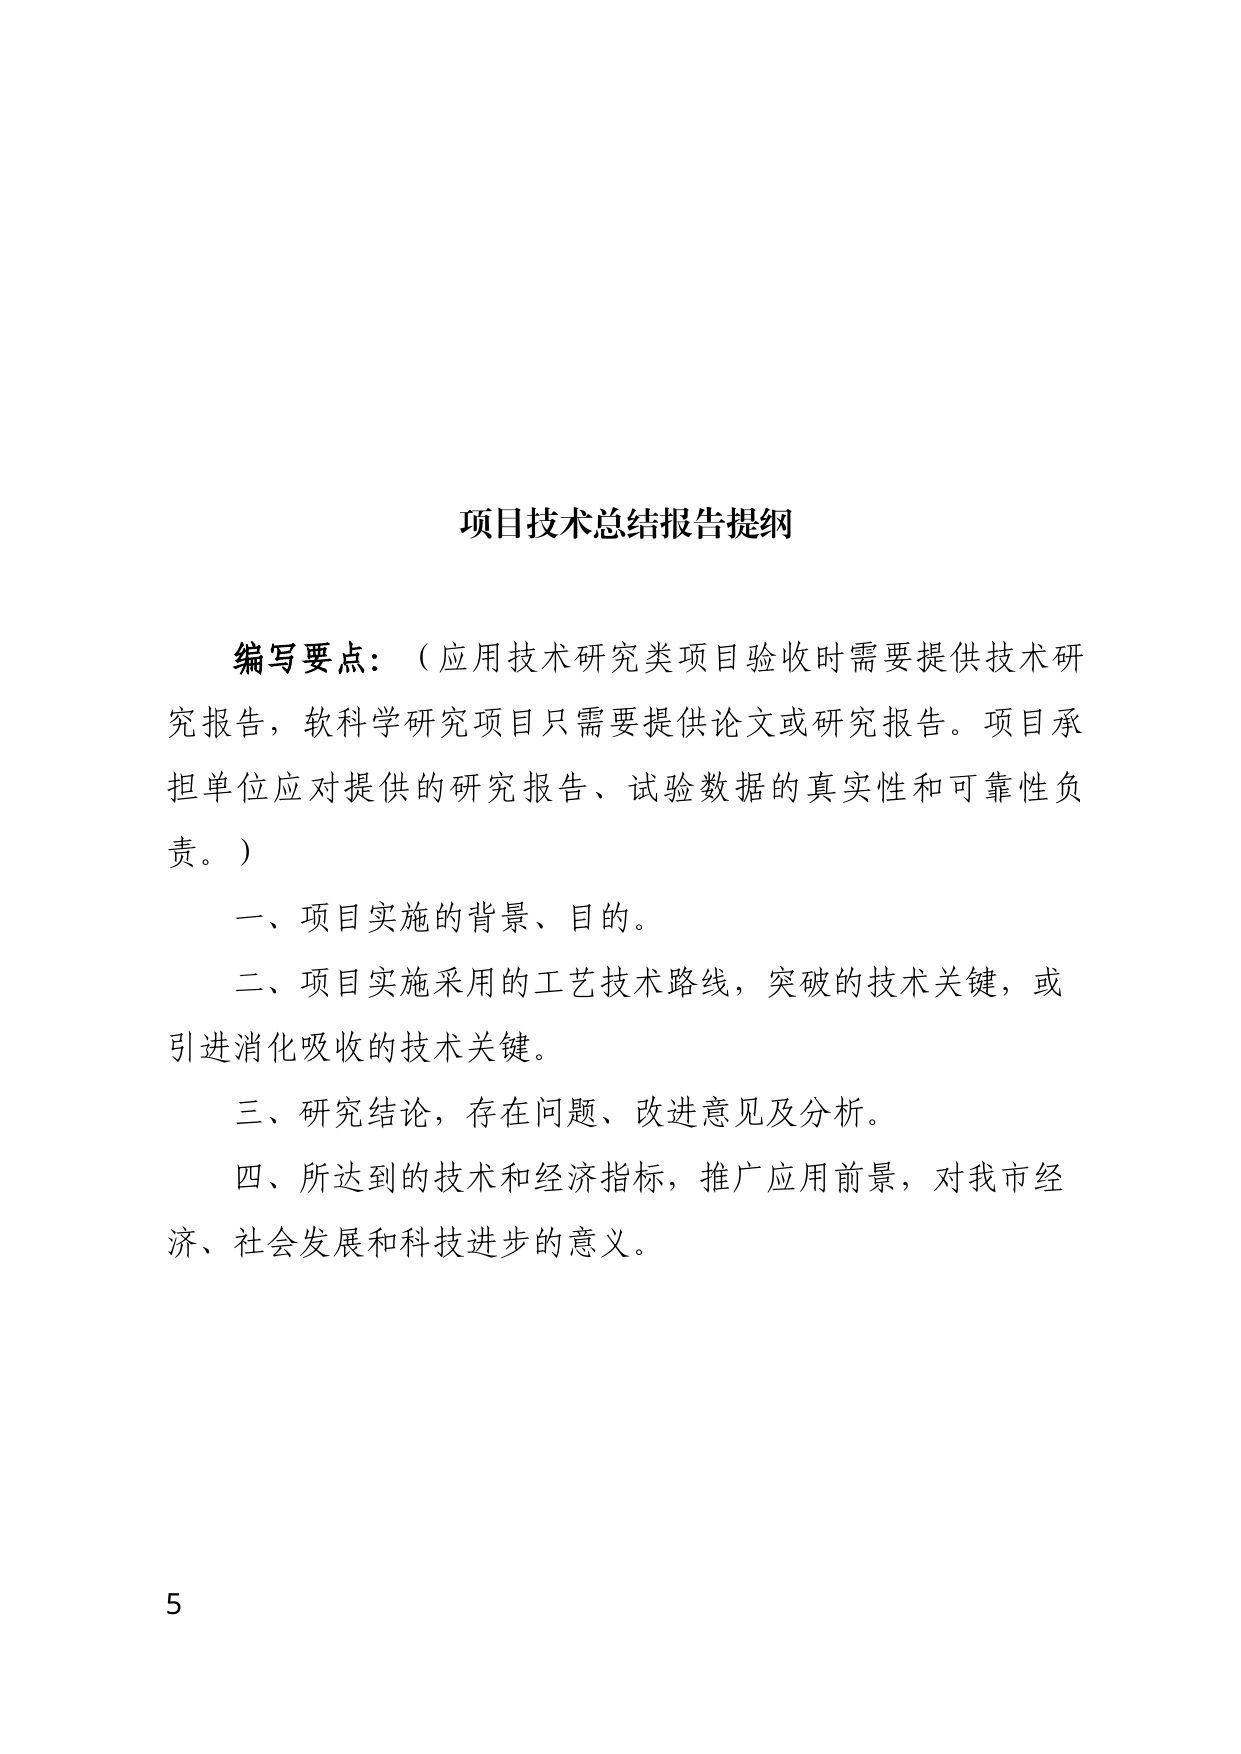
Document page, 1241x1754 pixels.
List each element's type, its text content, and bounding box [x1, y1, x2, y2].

text 四、所达到的技术和经济指标，推广应用前景，对我市经济、社会发展和科技进步的意义。 [165, 1143, 1087, 1273]
text 一、项目实施的背景、目的。 [165, 883, 1087, 948]
text 项目技术总结报告提纲 [165, 493, 1087, 558]
text 编写要点：（应用技术研究类项目验收时需要提供技术研究报告，软科学研究项目只需要提供论文或研究报告。项目承担单位应对提供的研究报告、试验数据的真实性和可靠性负责。） [165, 623, 1087, 883]
text 二、项目实施采用的工艺技术路线，突破的技术关键，或引进消化吸收的技术关键。 [165, 948, 1087, 1078]
text 三、研究结论，存在问题、改进意见及分析。 [165, 1078, 1087, 1143]
